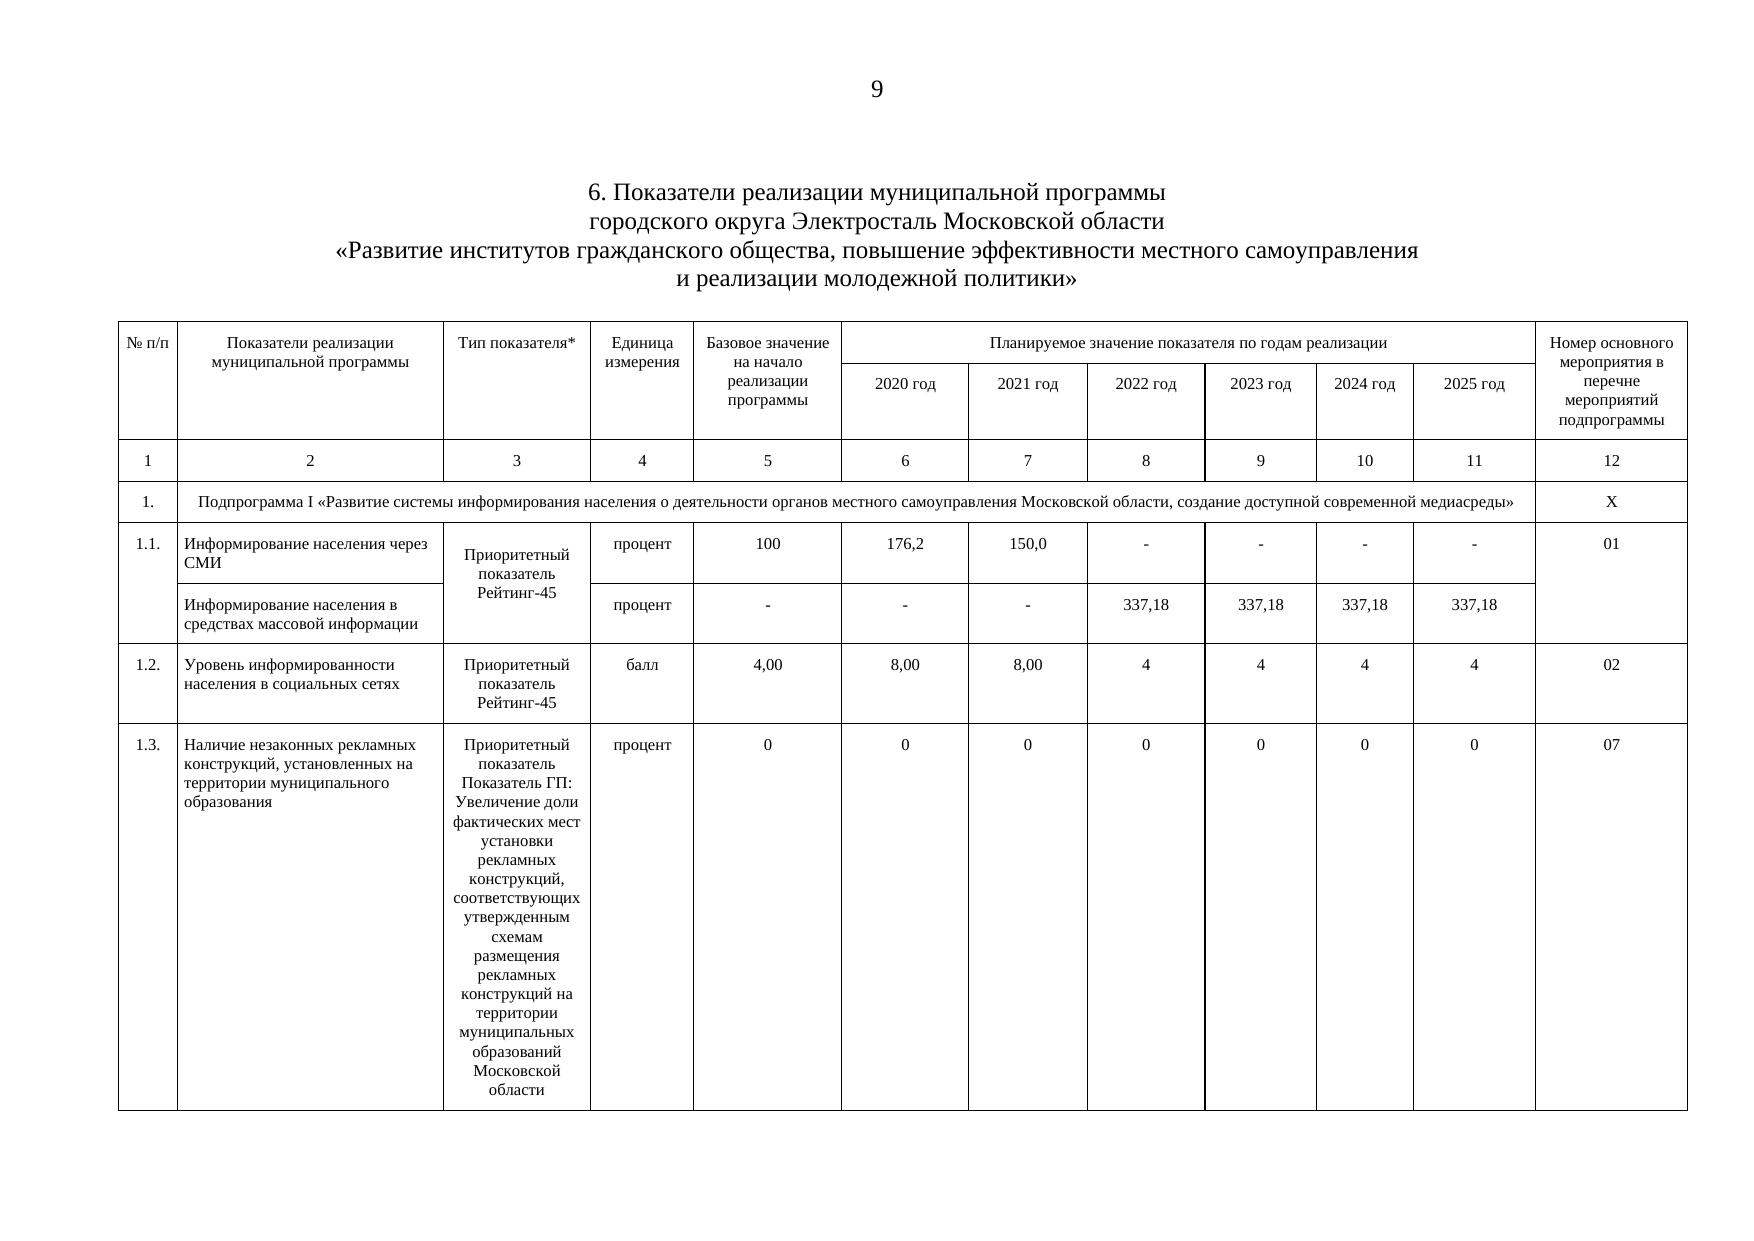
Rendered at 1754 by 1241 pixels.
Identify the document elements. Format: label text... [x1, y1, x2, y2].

table_header Единица измерения [591, 322, 693, 439]
table_cell 4,00 [694, 644, 841, 723]
table_cell 6 [842, 440, 968, 481]
text городского округа Электросталь Московской области [118, 206, 1636, 235]
text «Развитие институтов гражданского общества, повышение эффективности местного самоуправления [118, 235, 1636, 263]
table_header Тип показателя* [444, 322, 590, 439]
table_cell 8,00 [842, 644, 968, 723]
table_header Показатели реализации муниципальной программы [178, 322, 443, 439]
table_cell 176,2 [842, 523, 968, 583]
table_header Номер основного мероприятия в перечне мероприятий подпрограммы [1536, 322, 1687, 439]
table_cell Х [1536, 482, 1687, 522]
table_cell 8,00 [969, 644, 1087, 723]
text 6. Показатели реализации муниципальной программы [118, 177, 1636, 206]
table_cell 0 [694, 724, 841, 1109]
table_cell - [1206, 523, 1316, 583]
table_cell 2 [178, 440, 443, 481]
table_cell 1.2. [119, 644, 177, 723]
table_header Базовое значение на начало реализации программы [694, 322, 841, 439]
table_cell Информирование населения через СМИ [178, 523, 443, 583]
table_cell процент [591, 724, 693, 1109]
table_header Планируемое значение показателя по годам реализации [842, 322, 1535, 362]
table_cell 2020 год [842, 364, 968, 439]
table_cell 337,18 [1414, 584, 1535, 643]
table_cell 8 [1088, 440, 1204, 481]
table_cell Уровень информированности населения в социальных сетях [178, 644, 443, 723]
table_cell Приоритетный показатель Рейтинг-45 [444, 644, 590, 723]
table_cell 10 [1317, 440, 1413, 481]
table_cell 4 [1088, 644, 1204, 723]
table_cell 1.1. [119, 523, 177, 643]
table_cell 2021 год [969, 364, 1087, 439]
table_cell 0 [1414, 724, 1535, 1109]
table_cell Подпрограмма I «Развитие системы информирования населения о деятельности органов местного самоуправления Московской области, создание доступной современной медиасреды» [178, 482, 1535, 522]
table_cell 02 [1536, 644, 1687, 723]
table_cell - [1088, 523, 1204, 583]
table_cell 7 [969, 440, 1087, 481]
table_cell 337,18 [1206, 584, 1316, 643]
table_header № п/п [119, 322, 177, 439]
table_cell - [694, 584, 841, 643]
table_cell 2025 год [1414, 364, 1535, 439]
table_cell 4 [1414, 644, 1535, 723]
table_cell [444, 724, 590, 1109]
table_cell 3 [444, 440, 590, 481]
table_cell Информирование населения в средствах массовой информации [178, 584, 443, 643]
table_cell 07 [1536, 724, 1687, 1109]
table_cell 100 [694, 523, 841, 583]
table_cell 11 [1414, 440, 1535, 481]
table_cell процент [591, 584, 693, 643]
table_cell 12 [1536, 440, 1687, 481]
table_cell процент [591, 523, 693, 583]
table_cell - [969, 584, 1087, 643]
table_cell 2024 год [1317, 364, 1413, 439]
table_cell 1 [119, 440, 177, 481]
table_cell 4 [591, 440, 693, 481]
table_cell 337,18 [1317, 584, 1413, 643]
table_cell 0 [1206, 724, 1316, 1109]
table_cell 2022 год [1088, 364, 1204, 439]
table_cell 2023 год [1206, 364, 1316, 439]
table_cell - [1317, 523, 1413, 583]
table_cell 337,18 [1088, 584, 1204, 643]
table_cell 5 [694, 440, 841, 481]
table_cell 0 [842, 724, 968, 1109]
table_cell балл [591, 644, 693, 723]
table_cell 0 [1317, 724, 1413, 1109]
table_cell - [842, 584, 968, 643]
table_cell 1.3. [119, 724, 177, 1109]
table_cell Наличие незаконных рекламных конструкций, установленных на территории муниципального образования [178, 724, 443, 1109]
table_cell 0 [969, 724, 1087, 1109]
table_cell - [1414, 523, 1535, 583]
table_cell 4 [1317, 644, 1413, 723]
table_cell Приоритетный показатель Рейтинг-45 [444, 523, 590, 643]
table_cell 4 [1206, 644, 1316, 723]
table_cell 1. [119, 482, 177, 522]
table_cell 01 [1536, 523, 1687, 643]
table_cell 9 [1206, 440, 1316, 481]
table_cell 0 [1088, 724, 1204, 1109]
text и реализации молодежной политики» [118, 263, 1636, 292]
table_cell 150,0 [969, 523, 1087, 583]
